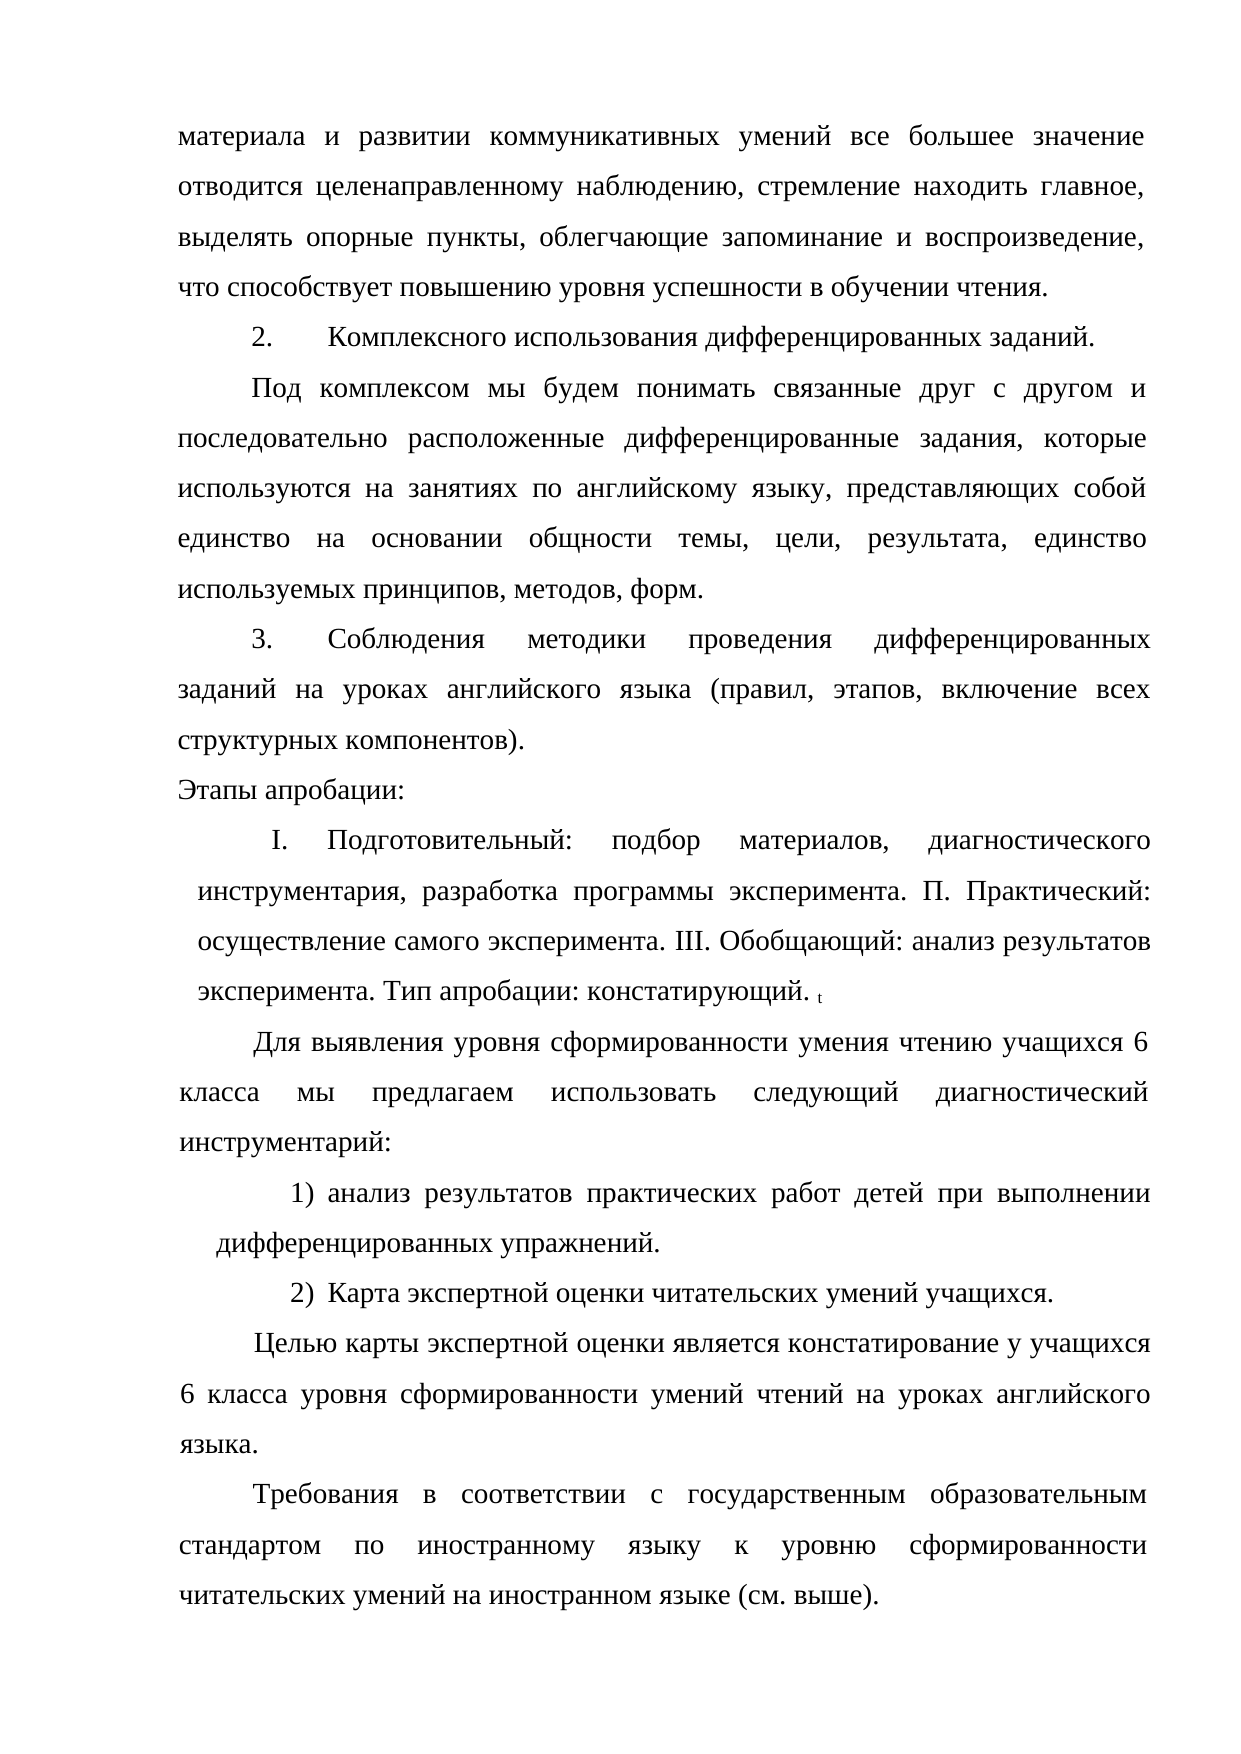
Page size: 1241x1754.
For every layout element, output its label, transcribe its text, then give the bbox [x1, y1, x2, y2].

list Карта экспертной оценки читательских умений учащихся. [216, 1275, 1152, 1309]
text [178, 118, 1145, 303]
text Под комплексом мы будем понимать связанные друг с другом и последовательно расположенные дифференцированные задания, которые используются на занятиях по английскому языку, представляющих собой единство на основании общности темы, цели, результата, единство используемых принципов, методов, форм. [177, 370, 1148, 604]
list анализ результатов практических работ детей при выполнении дифференцированных упражнений. [216, 1175, 1152, 1258]
text 2. Комплексного использования дифференцированных заданий. [177, 319, 1152, 353]
text 3. Соблюдения методики проведения дифференцированных заданий на уроках английского языка (правил, этапов, включение всех структурных компонентов). [177, 621, 1152, 755]
text Для выявления уровня сформированности умения чтению учащихся 6 класса мы предлагаем использовать следующий диагностический инструментарий: [179, 1024, 1149, 1158]
text Требования в соответствии с государственным образовательным стандартом по иностранному языку к уровню сформированности читательских умений на иностранном языке (см. выше). [179, 1477, 1148, 1611]
text I. Подготовительный: подбор материалов, диагностического инструментария, разработка программы эксперимента. П. Практический: осуществление самого эксперимента. III. Обобщающий: анализ результатов эксперимента. Тип апробации: констатирующий. t [197, 822, 1152, 1007]
text Этапы апробации: [177, 772, 1152, 806]
text Целью карты экспертной оценки является констатирование у учащихся 6 класса уровня сформированности умений чтений на уроках английского языка. [180, 1326, 1152, 1460]
